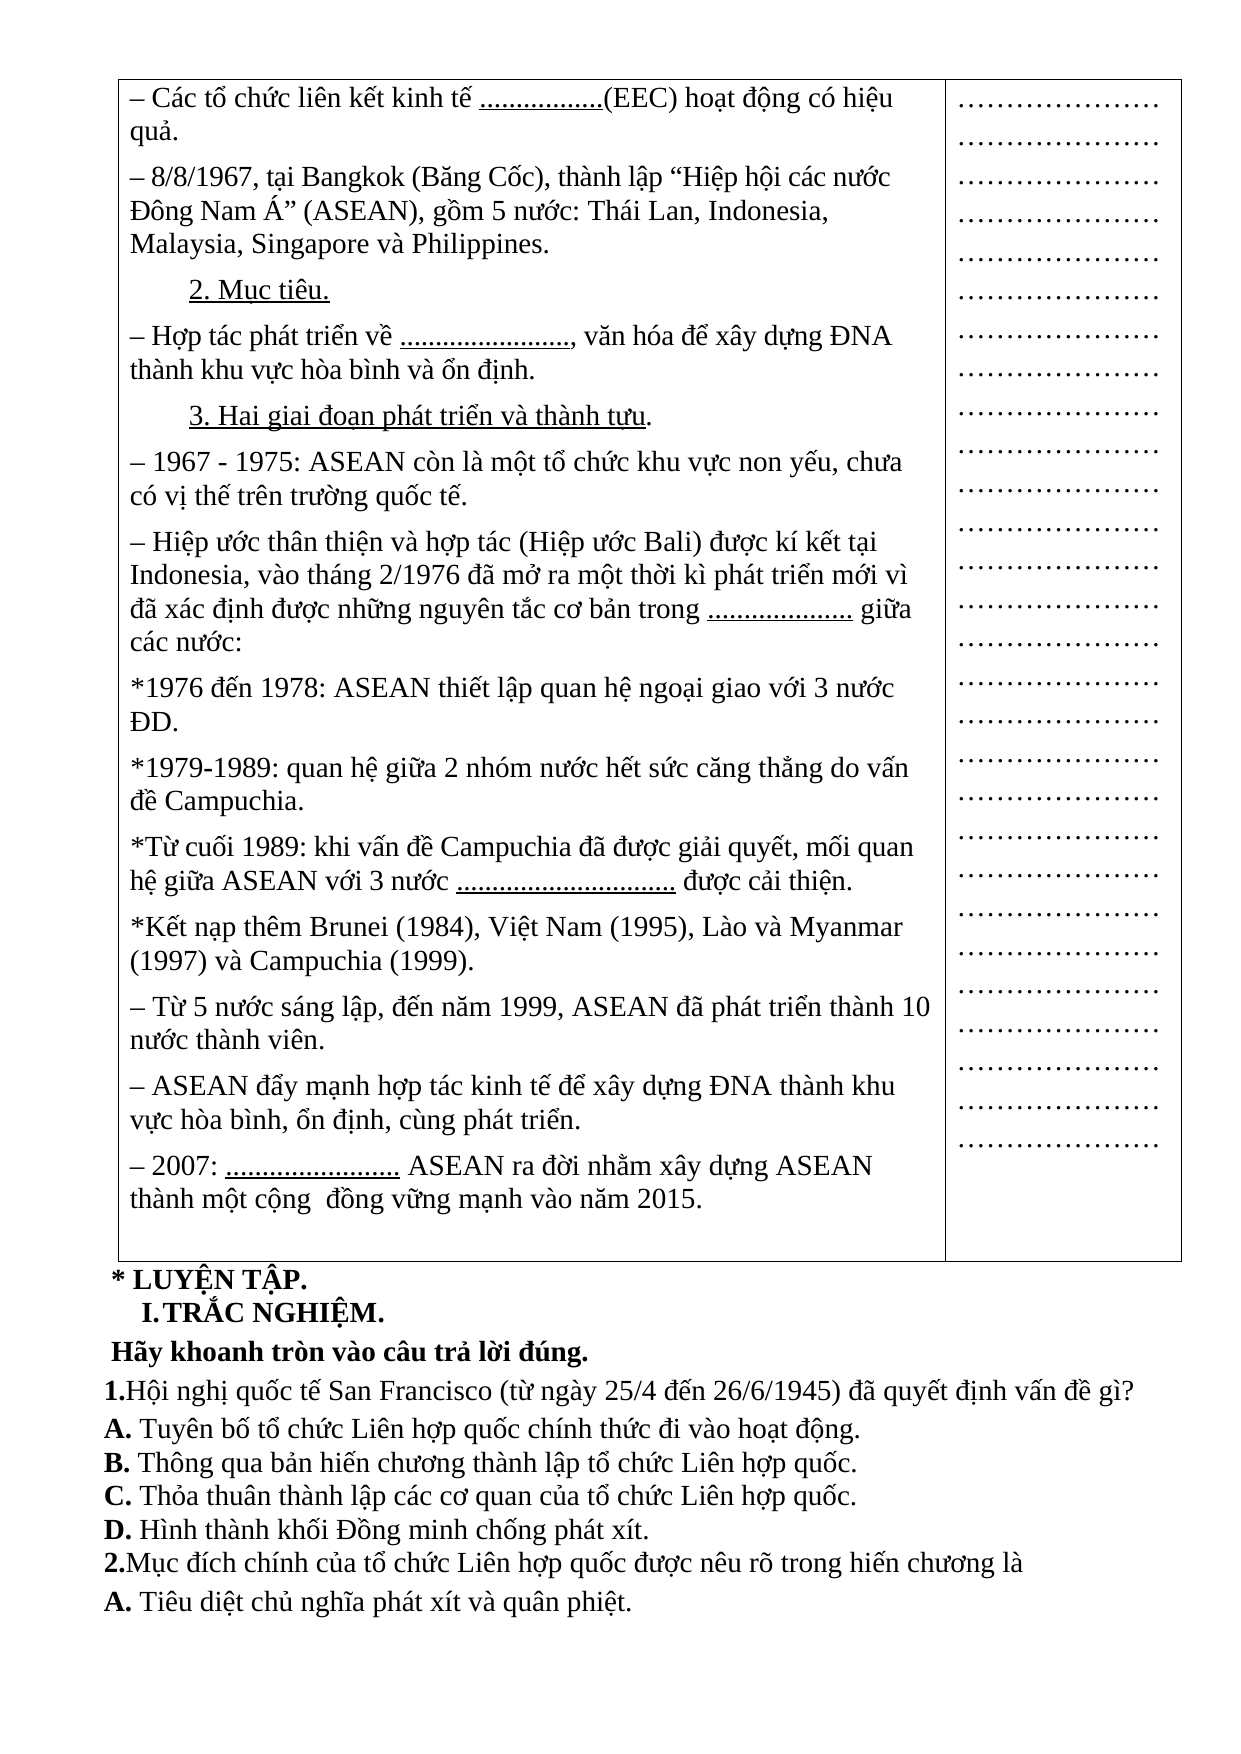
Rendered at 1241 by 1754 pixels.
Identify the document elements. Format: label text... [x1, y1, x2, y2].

text B. Thông qua bản hiến chương thành lập tổ chức Liên hợp quốc. [103, 1445, 1137, 1478]
list TRẮC NGHIỆM. [141, 1296, 1137, 1329]
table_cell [946, 80, 1181, 1261]
text 2.Mục đích chính của tổ chức Liên hợp quốc được nêu rõ trong hiến chương là [103, 1545, 1137, 1579]
text D. Hình thành khối Đồng minh chống phát xít. [103, 1512, 1137, 1545]
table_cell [119, 80, 945, 1261]
text 1.Hội nghị quốc tế San Francisco (từ ngày 25/4 đến 26/6/1945) đã quyết định vấn đề gì? [103, 1373, 1137, 1406]
text A. Tuyên bố tổ chức Liên hợp quốc chính thức đi vào hoạt động. [103, 1411, 1137, 1445]
text Hãy khoanh tròn vào câu trả lời đúng. [103, 1334, 1137, 1368]
text * LUYỆN TẬP. [103, 1262, 1137, 1296]
text A. Tiêu diệt chủ nghĩa phát xít và quân phiệt. [103, 1584, 1137, 1617]
text C. Thỏa thuân thành lập các cơ quan của tổ chức Liên hợp quốc. [103, 1478, 1137, 1512]
